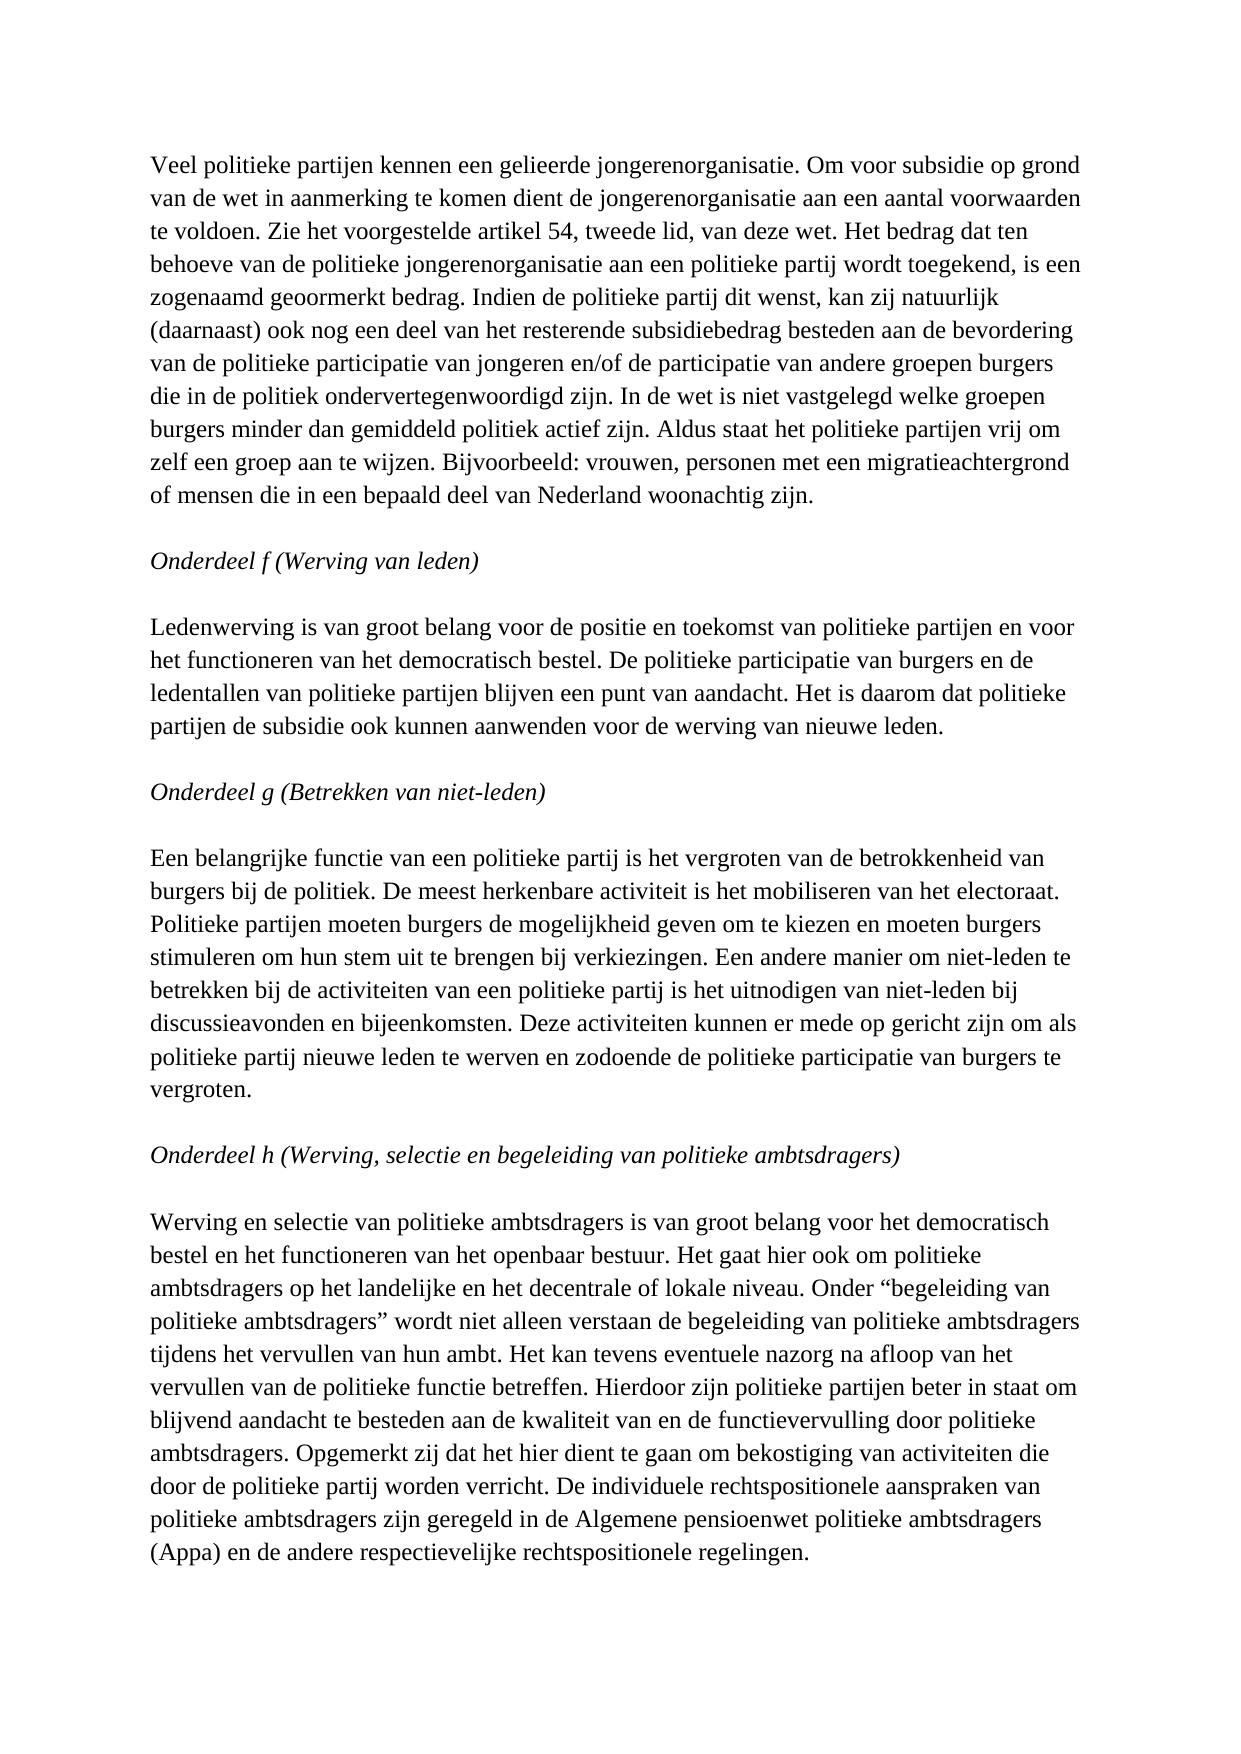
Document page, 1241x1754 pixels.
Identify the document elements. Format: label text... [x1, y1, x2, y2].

text Een belangrijke functie van een politieke partij is het vergroten van de betrokkenheid van burgers bij de politiek. De meest herkenbare activiteit is het mobiliseren van het electoraat. Politieke partijen moeten burgers de mogelijkheid geven om te kiezen en moeten burgers stimuleren om hun stem uit te brengen bij verkiezingen. Een andere manier om niet-leden te betrekken bij de activiteiten van een politieke partij is het uitnodigen van niet-leden bij discussieavonden en bijeenkomsten. Deze activiteiten kunnen er mede op gericht zijn om als politieke partij nieuwe leden te werven en zodoende de politieke participatie van burgers te vergroten. [150, 843, 1090, 1103]
text Onderdeel h (Werving, selectie en begeleiding van politieke ambtsdragers) [150, 1141, 1090, 1169]
text Onderdeel f (Werving van leden) [150, 546, 1090, 575]
text Werving en selectie van politieke ambtsdragers is van groot belang voor het democratisch bestel en het functioneren van het openbaar bestuur. Het gaat hier ook om politieke ambtsdragers op het landelijke en het decentrale of lokale niveau. Onder “begeleiding van politieke ambtsdragers” wordt niet alleen verstaan de begeleiding van politieke ambtsdragers tijdens het vervullen van hun ambt. Het kan tevens eventuele nazorg na afloop van het vervullen van de politieke functie betreffen. Hierdoor zijn politieke partijen beter in staat om blijvend aandacht te besteden aan de kwaliteit van en de functievervulling door politieke ambtsdragers. Opgemerkt zij dat het hier dient te gaan om bekostiging van activiteiten die door de politieke partij worden verricht. De individuele rechtspositionele aanspraken van politieke ambtsdragers zijn geregeld in de Algemene pensioenwet politieke ambtsdragers (Appa) en de andere respectievelijke rechtspositionele regelingen. [150, 1207, 1090, 1566]
text Ledenwerving is van groot belang voor de positie en toekomst van politieke partijen en voor het functioneren van het democratisch bestel. De politieke participatie van burgers en de ledentallen van politieke partijen blijven een punt van aandacht. Het is daarom dat politieke partijen de subsidie ook kunnen aanwenden voor de werving van nieuwe leden. [150, 612, 1090, 740]
text Onderdeel g (Betrekken van niet-leden) [150, 777, 1090, 806]
text Veel politieke partijen kennen een gelieerde jongerenorganisatie. Om voor subsidie op grond van de wet in aanmerking te komen dient de jongerenorganisatie aan een aantal voorwaarden te voldoen. Zie het voorgestelde artikel 54, tweede lid, van deze wet. Het bedrag dat ten behoeve van de politieke jongerenorganisatie aan een politieke partij wordt toegekend, is een zogenaamd geoormerkt bedrag. Indien de politieke partij dit wenst, kan zij natuurlijk (daarnaast) ook nog een deel van het resterende subsidiebedrag besteden aan de bevordering van de politieke participatie van jongeren en/of de participatie van andere groepen burgers die in de politiek ondervertegenwoordigd zijn. In de wet is niet vastgelegd welke groepen burgers minder dan gemiddeld politiek actief zijn. Aldus staat het politieke partijen vrij om zelf een groep aan te wijzen. Bijvoorbeeld: vrouwen, personen met een migratieachtergrond of mensen die in een bepaald deel van Nederland woonachtig zijn. [150, 150, 1090, 509]
